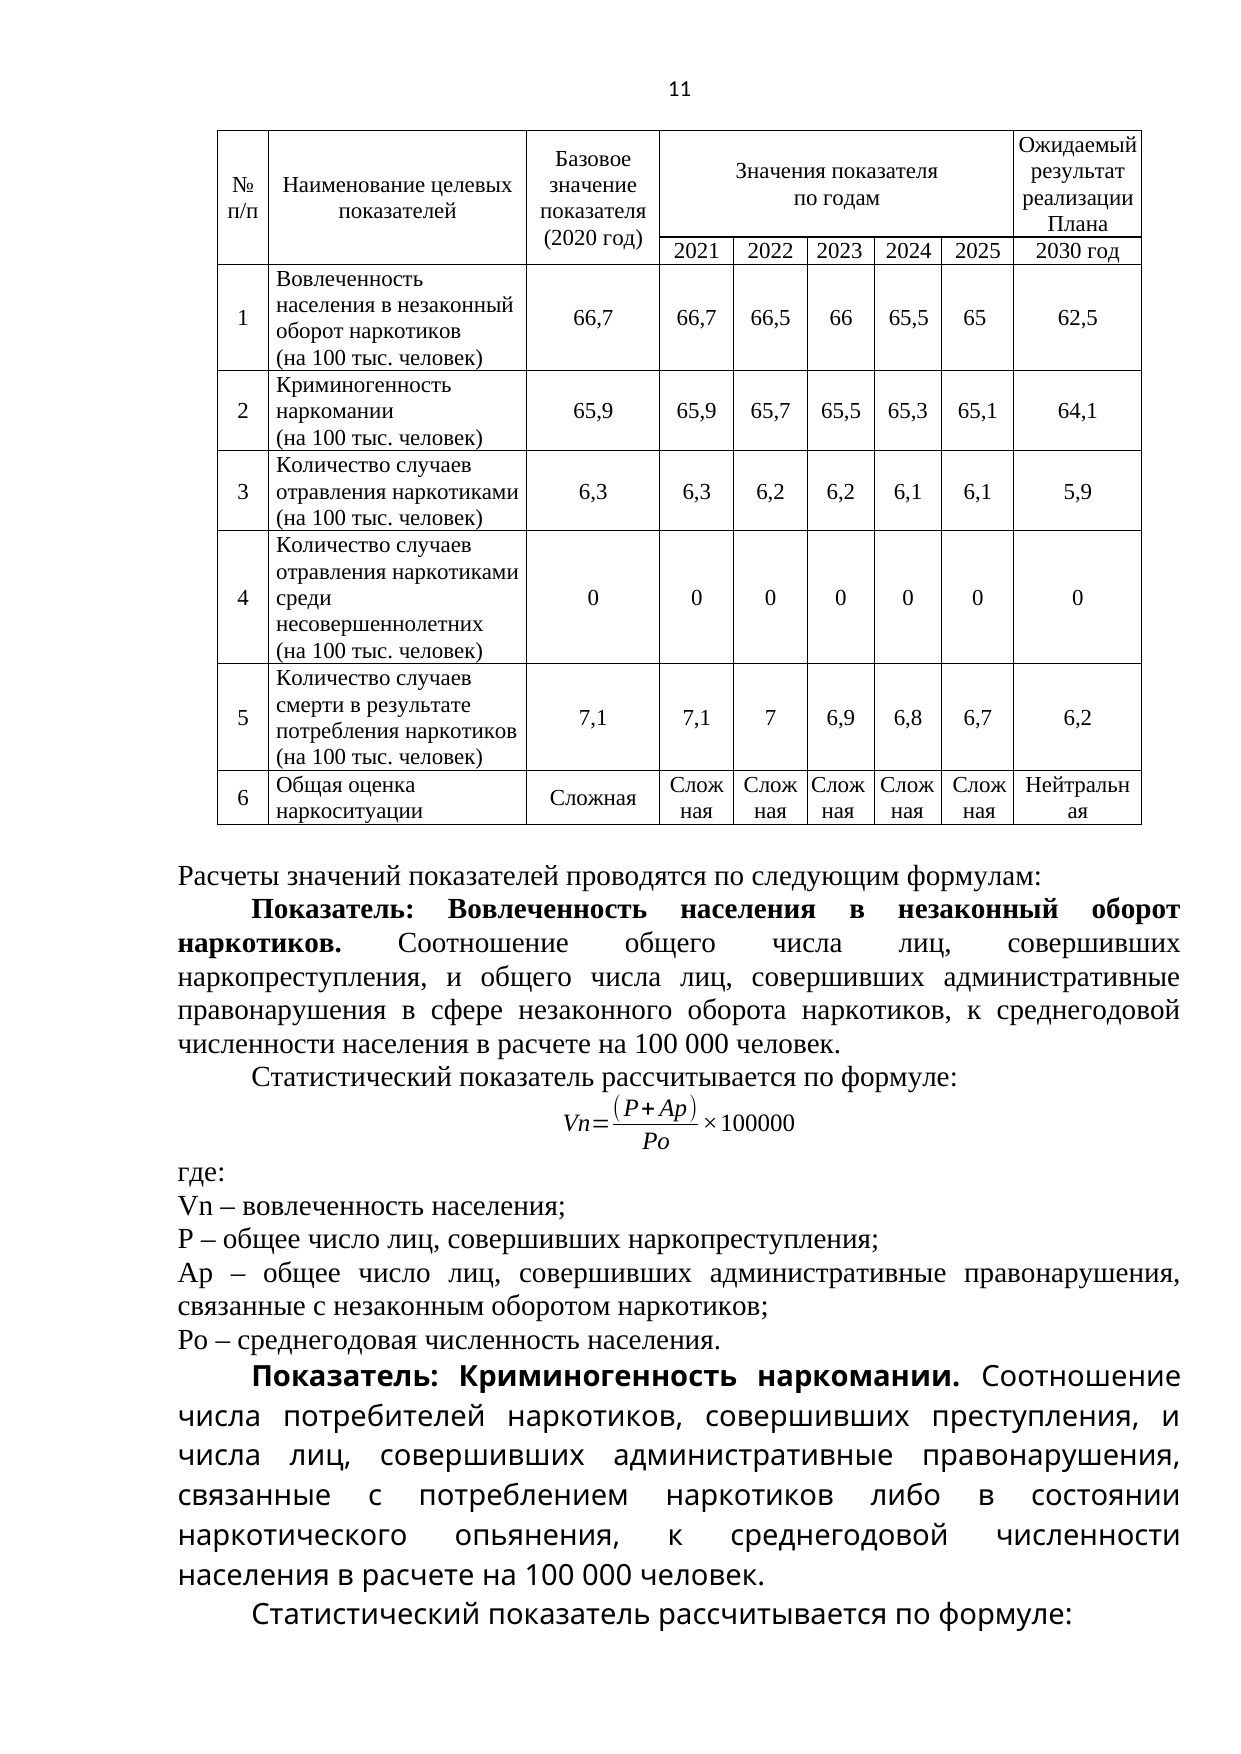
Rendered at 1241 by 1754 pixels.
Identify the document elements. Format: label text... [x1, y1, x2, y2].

table_cell 62,5 [1014, 265, 1141, 370]
table_cell 6,9 [808, 664, 874, 770]
text P – общее число лиц, совершивших наркопреступления; [177, 1221, 1181, 1255]
table_header № п/п [218, 131, 268, 264]
table_cell 6,7 [942, 664, 1013, 770]
table_cell 64,1 [1014, 371, 1141, 450]
table_cell 2 [218, 371, 268, 450]
table_cell 7 [734, 664, 807, 770]
table_cell 4 [218, 531, 268, 663]
text Показатель: Вовлеченность населения в незаконный оборот наркотиков. Соотношение общего числа лиц, совершивших наркопреступления, и общего числа лиц, совершивших административные правонарушения в сфере незаконного оборота наркотиков, к среднегодовой численности населения в расчете на 100 000 человек. [177, 892, 1181, 1059]
table_cell 65,9 [660, 371, 733, 450]
text Po – среднегодовая численность населения. [177, 1322, 1181, 1355]
table_cell 0 [660, 531, 733, 663]
table_cell 2030 год [1014, 238, 1141, 264]
table_cell Сложная [527, 771, 659, 823]
table_cell Сложная [734, 771, 807, 823]
table_header Ожидаемый результат реализации Плана [1014, 131, 1141, 236]
table_cell 6,2 [808, 451, 874, 530]
text Показатель: Криминогенность наркомании. Соотношение числа потребителей наркотиков, совершивших преступления, и числа лиц, совершивших административные правонарушения, связанные с потреблением наркотиков либо в состоянии наркотического опьянения, к среднегодовой численности населения в расчете на 100 000 человек. [177, 1355, 1181, 1593]
table_cell 0 [734, 531, 807, 663]
table_cell 5 [218, 664, 268, 770]
table_cell 0 [808, 531, 874, 663]
table_cell 2024 [875, 238, 941, 264]
table_cell 66,5 [734, 265, 807, 370]
table_cell Вовлеченность населения в незаконный оборот наркотиков (на 100 тыс. человек) [269, 265, 526, 370]
table_cell 2025 [942, 238, 1013, 264]
table_cell 65,3 [875, 371, 941, 450]
table_cell 2022 [734, 238, 807, 264]
table_cell 6 [218, 771, 268, 823]
table_header Значения показателя по годам [660, 131, 1013, 236]
table_cell 6,2 [1014, 664, 1141, 770]
table_cell 2023 [808, 238, 874, 264]
table_cell 65,7 [734, 371, 807, 450]
table_cell 7,1 [527, 664, 659, 770]
table_header Базовое значение показателя (2020 год) [527, 131, 659, 264]
table_cell 65,1 [942, 371, 1013, 450]
table_cell Сложная [875, 771, 941, 823]
table_cell Сложная [942, 771, 1013, 823]
table_cell 66,7 [527, 265, 659, 370]
text где: [177, 1154, 1181, 1188]
table_cell 0 [875, 531, 941, 663]
table_cell 3 [218, 451, 268, 530]
table_cell 6,2 [734, 451, 807, 530]
table_cell 65,5 [808, 371, 874, 450]
table_cell 7,1 [660, 664, 733, 770]
table_cell 5,9 [1014, 451, 1141, 530]
table_cell 1 [218, 265, 268, 370]
table_cell Нейтральная [1014, 771, 1141, 823]
table_cell Криминогенность наркомании (на 100 тыс. человек) [269, 371, 526, 450]
table_cell Общая оценка наркоситуации [269, 771, 526, 823]
table_cell 6,1 [875, 451, 941, 530]
table_cell Количество случаев отравления наркотиками среди несовершеннолетних (на 100 тыс. человек) [269, 531, 526, 663]
table_cell 6,1 [942, 451, 1013, 530]
table_header Наименование целевых показателей [269, 131, 526, 264]
table_cell 65 [942, 265, 1013, 370]
table_cell 6,3 [527, 451, 659, 530]
text Статистический показатель рассчитывается по формуле: [177, 1593, 1181, 1633]
table_cell Сложная [660, 771, 733, 823]
table_cell 65,9 [527, 371, 659, 450]
text Vn – вовлеченность населения; [177, 1188, 1181, 1221]
table_cell 0 [942, 531, 1013, 663]
table_cell 6,8 [875, 664, 941, 770]
text Ap – общее число лиц, совершивших административные правонарушения, связанные с незаконным оборотом наркотиков; [177, 1255, 1181, 1322]
table_cell 0 [1014, 531, 1141, 663]
table_cell Сложная [808, 771, 874, 823]
table_cell 65,5 [875, 265, 941, 370]
text Статистический показатель рассчитывается по формуле: [177, 1059, 1181, 1093]
table_cell 66,7 [660, 265, 733, 370]
table_cell Количество случаев отравления наркотиками (на 100 тыс. человек) [269, 451, 526, 530]
table_cell 66 [808, 265, 874, 370]
table_cell 6,3 [660, 451, 733, 530]
text Расчеты значений показателей проводятся по следующим формулам: [177, 858, 1181, 892]
table_cell Количество случаев смерти в результате потребления наркотиков (на 100 тыс. человек) [269, 664, 526, 770]
table_cell 2021 [660, 238, 733, 264]
table_cell 0 [527, 531, 659, 663]
